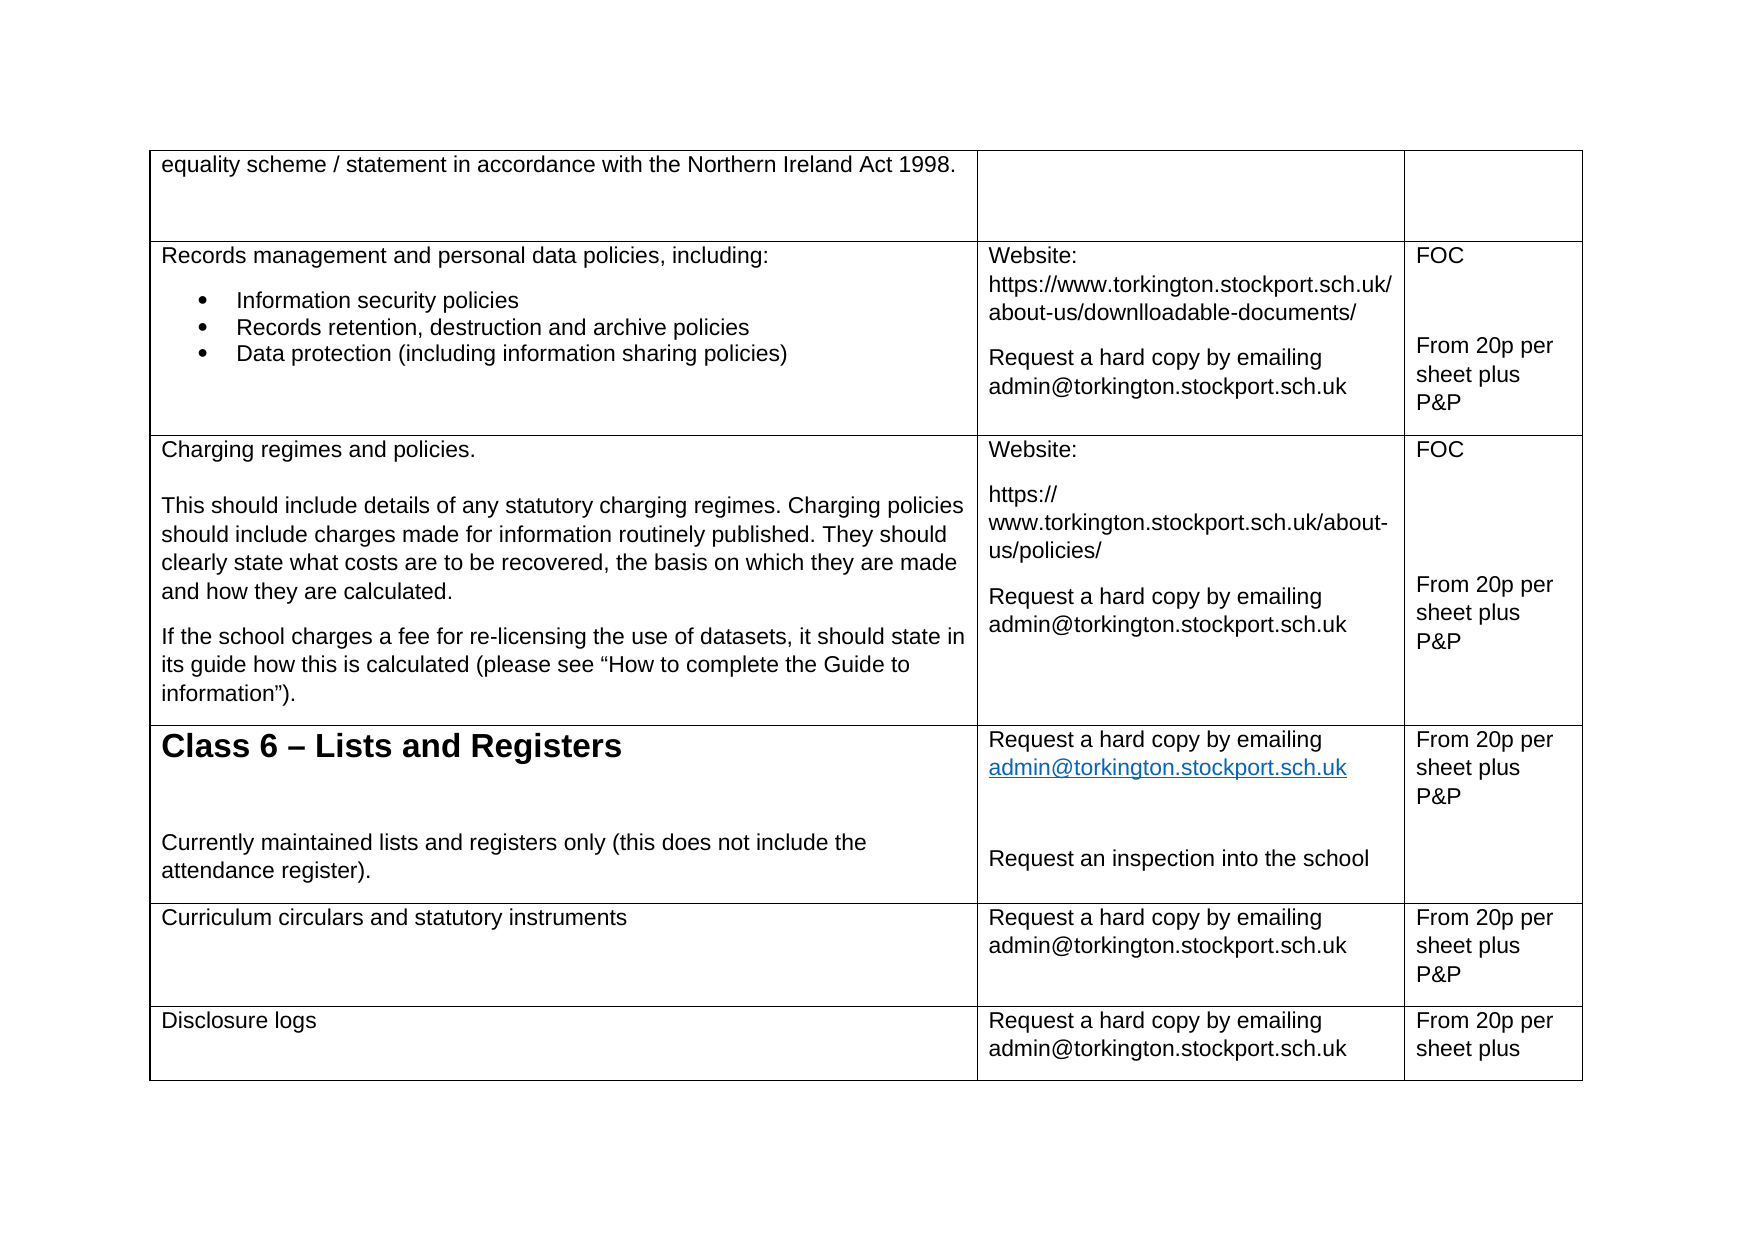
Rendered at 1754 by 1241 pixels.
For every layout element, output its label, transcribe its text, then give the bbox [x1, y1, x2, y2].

table_cell Website: https://www.torkington.stockport.sch.uk/about-us/policies/ Request a hard copy by emailing admin@torkington.stockport.sch.uk [978, 436, 1404, 725]
table_cell Disclosure logs [151, 1007, 977, 1080]
table_cell Curriculum circulars and statutory instruments [151, 904, 977, 1006]
table_cell FOC From 20p per sheet plus P&P [1405, 242, 1582, 434]
table_cell From 20p per sheet plus P&P [1405, 726, 1582, 903]
table_cell Class 6 – Lists and Registers Currently maintained lists and registers only (this does not include the attendance register). [151, 726, 977, 903]
table_cell FOC From 20p per sheet plus P&P [1405, 436, 1582, 725]
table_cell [1405, 151, 1582, 241]
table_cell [978, 904, 1404, 1006]
table_cell From 20p per sheet plus P&P [1405, 904, 1582, 1006]
table_cell Charging regimes and policies. This should include details of any statutory charging regimes. Charging policies should include charges made for information routinely published. They should clearly state what costs are to be recovered, the basis on which they are made and how they are calculated. If the school charges a fee for re-licensing the use of datasets, it should state in its guide how this is calculated (please see “How to complete the Guide to information”). [151, 436, 977, 725]
table_cell Website: https://www.torkington.stockport.sch.uk/about-us/downlloadable-documents/ Request a hard copy by emailing admin@torkington.stockport.sch.uk [978, 242, 1404, 434]
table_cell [151, 151, 977, 241]
table_cell Records management and personal data policies, including: Information security policies Records retention, destruction and archive policies Data protection (including information sharing policies) [151, 242, 977, 434]
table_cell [978, 151, 1404, 241]
table_cell Request a hard copy by emailing admin@torkington.stockport.sch.uk Request an inspection into the school [978, 726, 1404, 903]
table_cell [1405, 1007, 1582, 1080]
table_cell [978, 1007, 1404, 1080]
